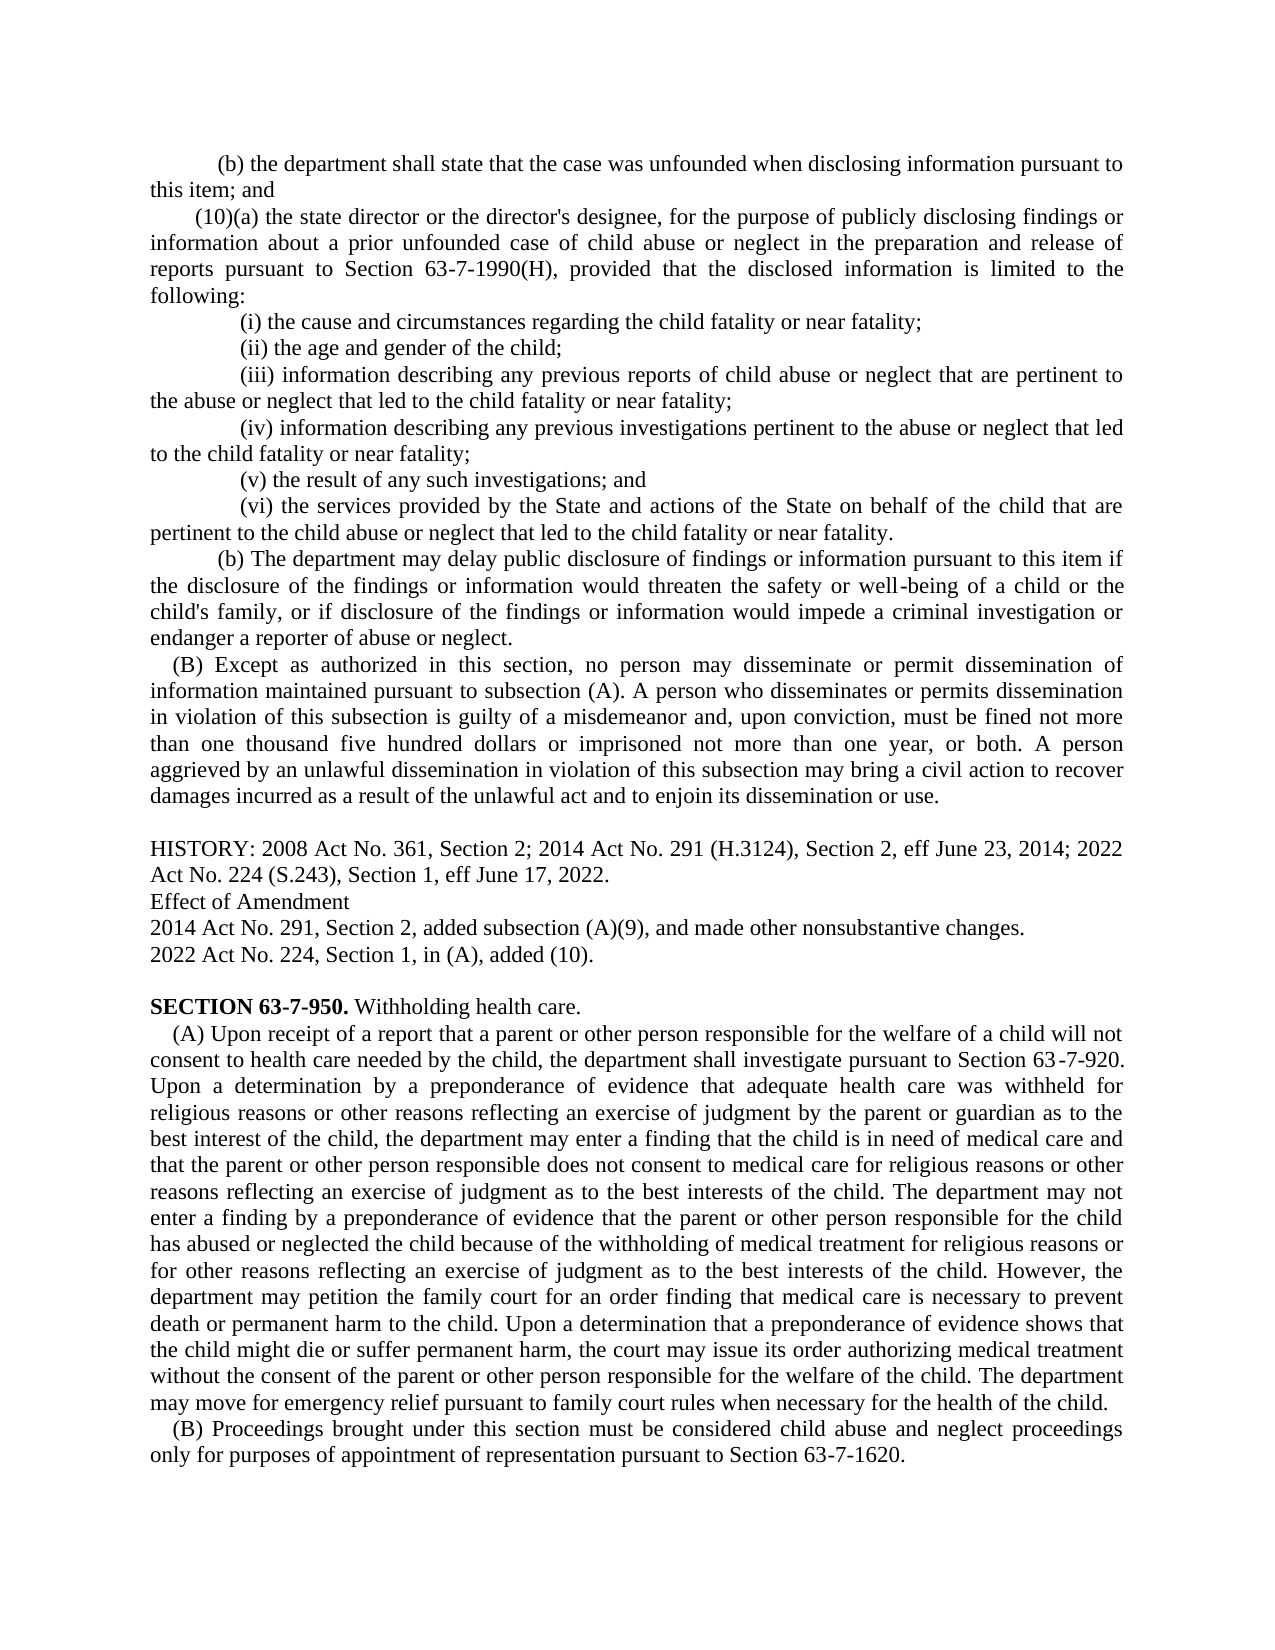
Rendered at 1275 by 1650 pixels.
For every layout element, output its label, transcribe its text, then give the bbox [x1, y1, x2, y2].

text (i) the cause and circumstances regarding the child fatality or near fatality; [150, 308, 1125, 334]
text (b) the department shall state that the case was unfounded when disclosing information pursuant to this item; and [150, 150, 1125, 203]
text (ii) the age and gender of the child; [150, 334, 1125, 361]
text SECTION 63-7-950. Withholding health care. [150, 993, 1125, 1020]
text Effect of Amendment [150, 888, 1125, 914]
text 2022 Act No. 224, Section 1, in (A), added (10). [150, 941, 1125, 967]
text (iv) information describing any previous investigations pertinent to the abuse or neglect that led to the child fatality or near fatality; [150, 413, 1125, 466]
text (10)(a) the state director or the director's designee, for the purpose of publicly disclosing findings or information about a prior unfounded case of child abuse or neglect in the preparation and release of reports pursuant to Section 63-7-1990(H), provided that the disclosed information is limited to the following: [150, 203, 1125, 308]
text 2014 Act No. 291, Section 2, added subsection (A)(9), and made other nonsubstantive changes. [150, 914, 1125, 941]
text (v) the result of any such investigations; and [150, 466, 1125, 493]
text HISTORY: 2008 Act No. 361, Section 2; 2014 Act No. 291 (H.3124), Section 2, eff June 23, 2014; 2022 Act No. 224 (S.243), Section 1, eff June 17, 2022. [150, 835, 1125, 888]
text (iii) information describing any previous reports of child abuse or neglect that are pertinent to the abuse or neglect that led to the child fatality or near fatality; [150, 361, 1125, 413]
text (B) Proceedings brought under this section must be considered child abuse and neglect proceedings only for purposes of appointment of representation pursuant to Section 63-7-1620. [150, 1415, 1125, 1468]
text (B) Except as authorized in this section, no person may disseminate or permit dissemination of information maintained pursuant to subsection (A). A person who disseminates or permits dissemination in violation of this subsection is guilty of a misdemeanor and, upon conviction, must be fined not more than one thousand five hundred dollars or imprisoned not more than one year, or both. A person aggrieved by an unlawful dissemination in violation of this subsection may bring a civil action to recover damages incurred as a result of the unlawful act and to enjoin its dissemination or use. [150, 651, 1125, 809]
text (b) The department may delay public disclosure of findings or information pursuant to this item if the disclosure of the findings or information would threaten the safety or well-being of a child or the child's family, or if disclosure of the findings or information would impede a criminal investigation or endanger a reporter of abuse or neglect. [150, 545, 1125, 651]
text (A) Upon receipt of a report that a parent or other person responsible for the welfare of a child will not consent to health care needed by the child, the department shall investigate pursuant to Section 63-7-920. Upon a determination by a preponderance of evidence that adequate health care was withheld for religious reasons or other reasons reflecting an exercise of judgment by the parent or guardian as to the best interest of the child, the department may enter a finding that the child is in need of medical care and that the parent or other person responsible does not consent to medical care for religious reasons or other reasons reflecting an exercise of judgment as to the best interests of the child. The department may not enter a finding by a preponderance of evidence that the parent or other person responsible for the child has abused or neglected the child because of the withholding of medical treatment for religious reasons or for other reasons reflecting an exercise of judgment as to the best interests of the child. However, the department may petition the family court for an order finding that medical care is necessary to prevent death or permanent harm to the child. Upon a determination that a preponderance of evidence shows that the child might die or suffer permanent harm, the court may issue its order authorizing medical treatment without the consent of the parent or other person responsible for the welfare of the child. The department may move for emergency relief pursuant to family court rules when necessary for the health of the child. [150, 1020, 1125, 1415]
text (vi) the services provided by the State and actions of the State on behalf of the child that are pertinent to the child abuse or neglect that led to the child fatality or near fatality. [150, 493, 1125, 545]
